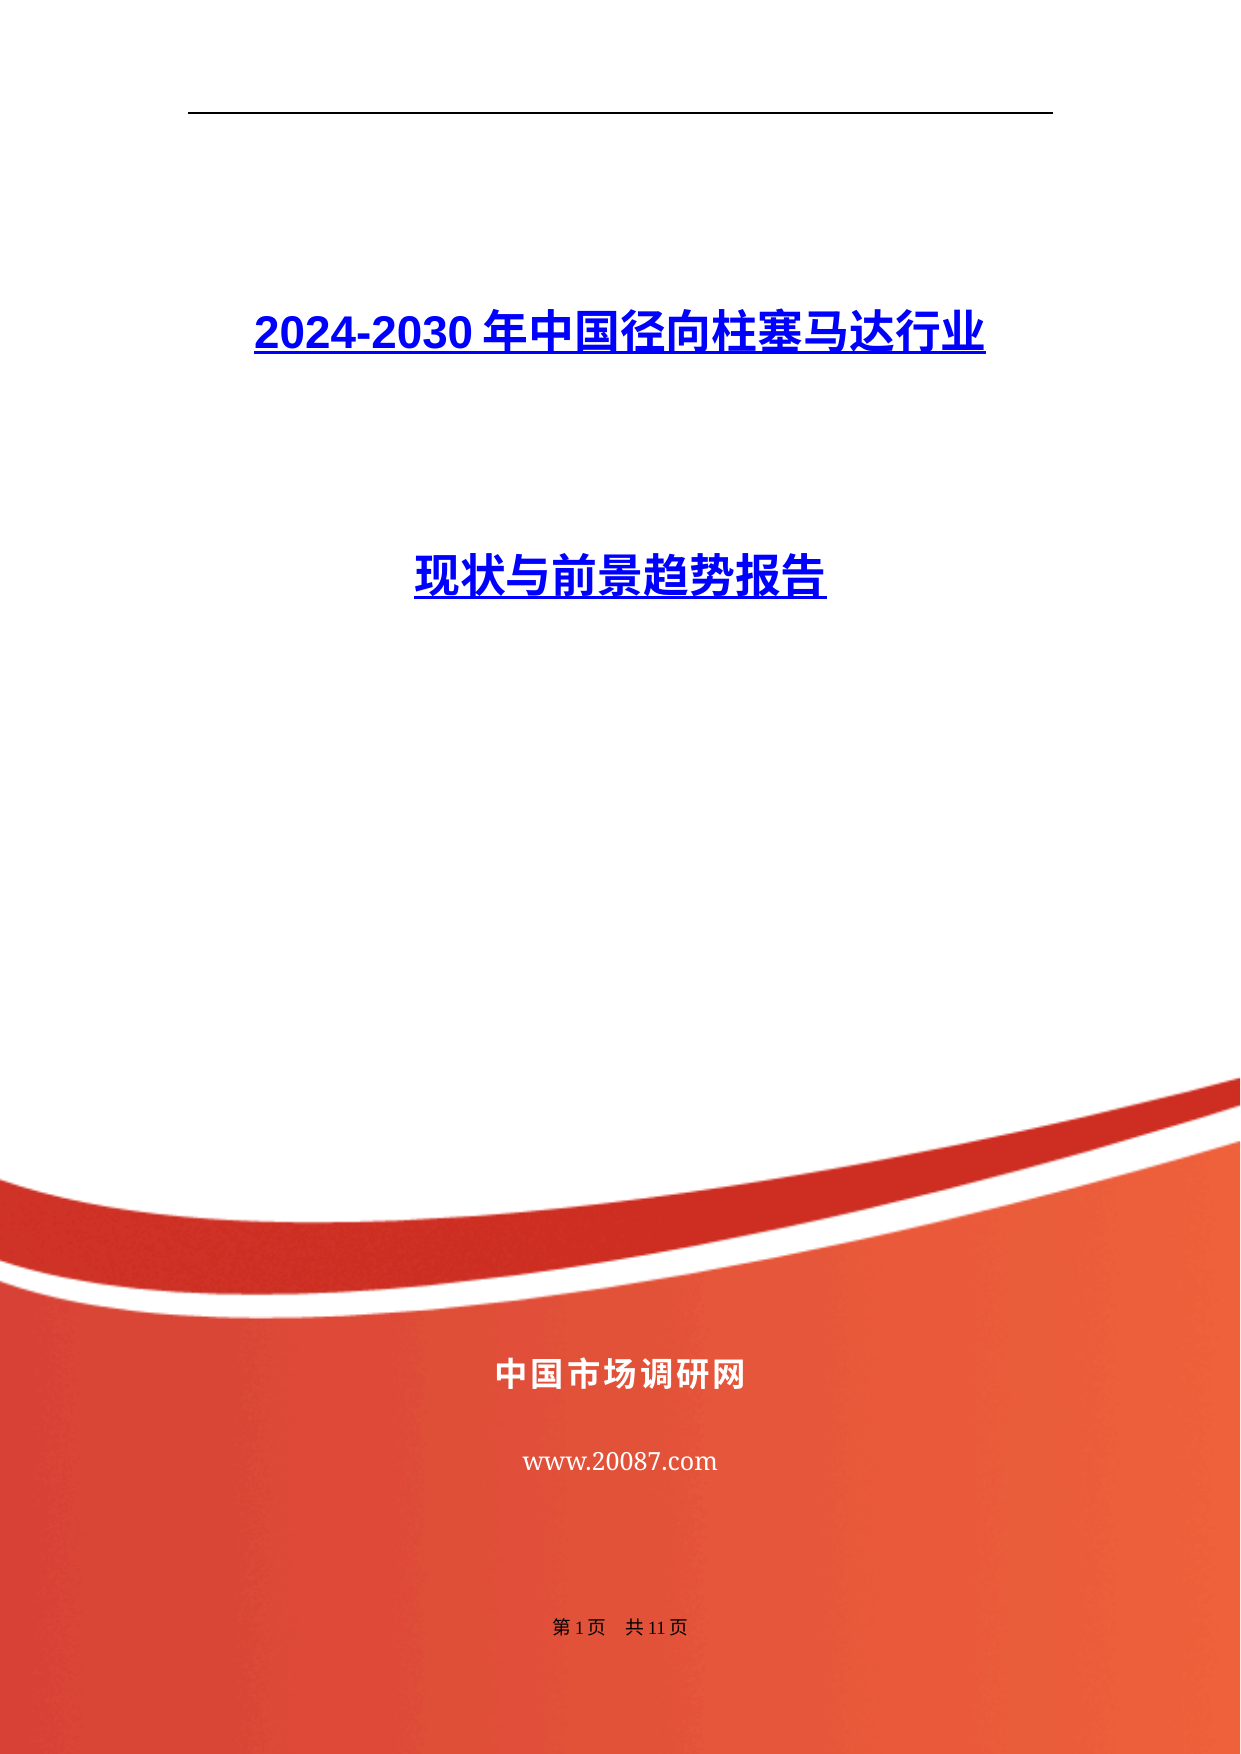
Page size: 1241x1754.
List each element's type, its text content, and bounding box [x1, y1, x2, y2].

subtitle 中国市场调研网 [187, 1339, 1053, 1404]
picture [0, 1006, 1241, 1754]
text www.20087.com [187, 1428, 1053, 1493]
table_header 2024-2030年中国径向柱塞马达行业现状与前景趋势报告 [188, 207, 1053, 773]
